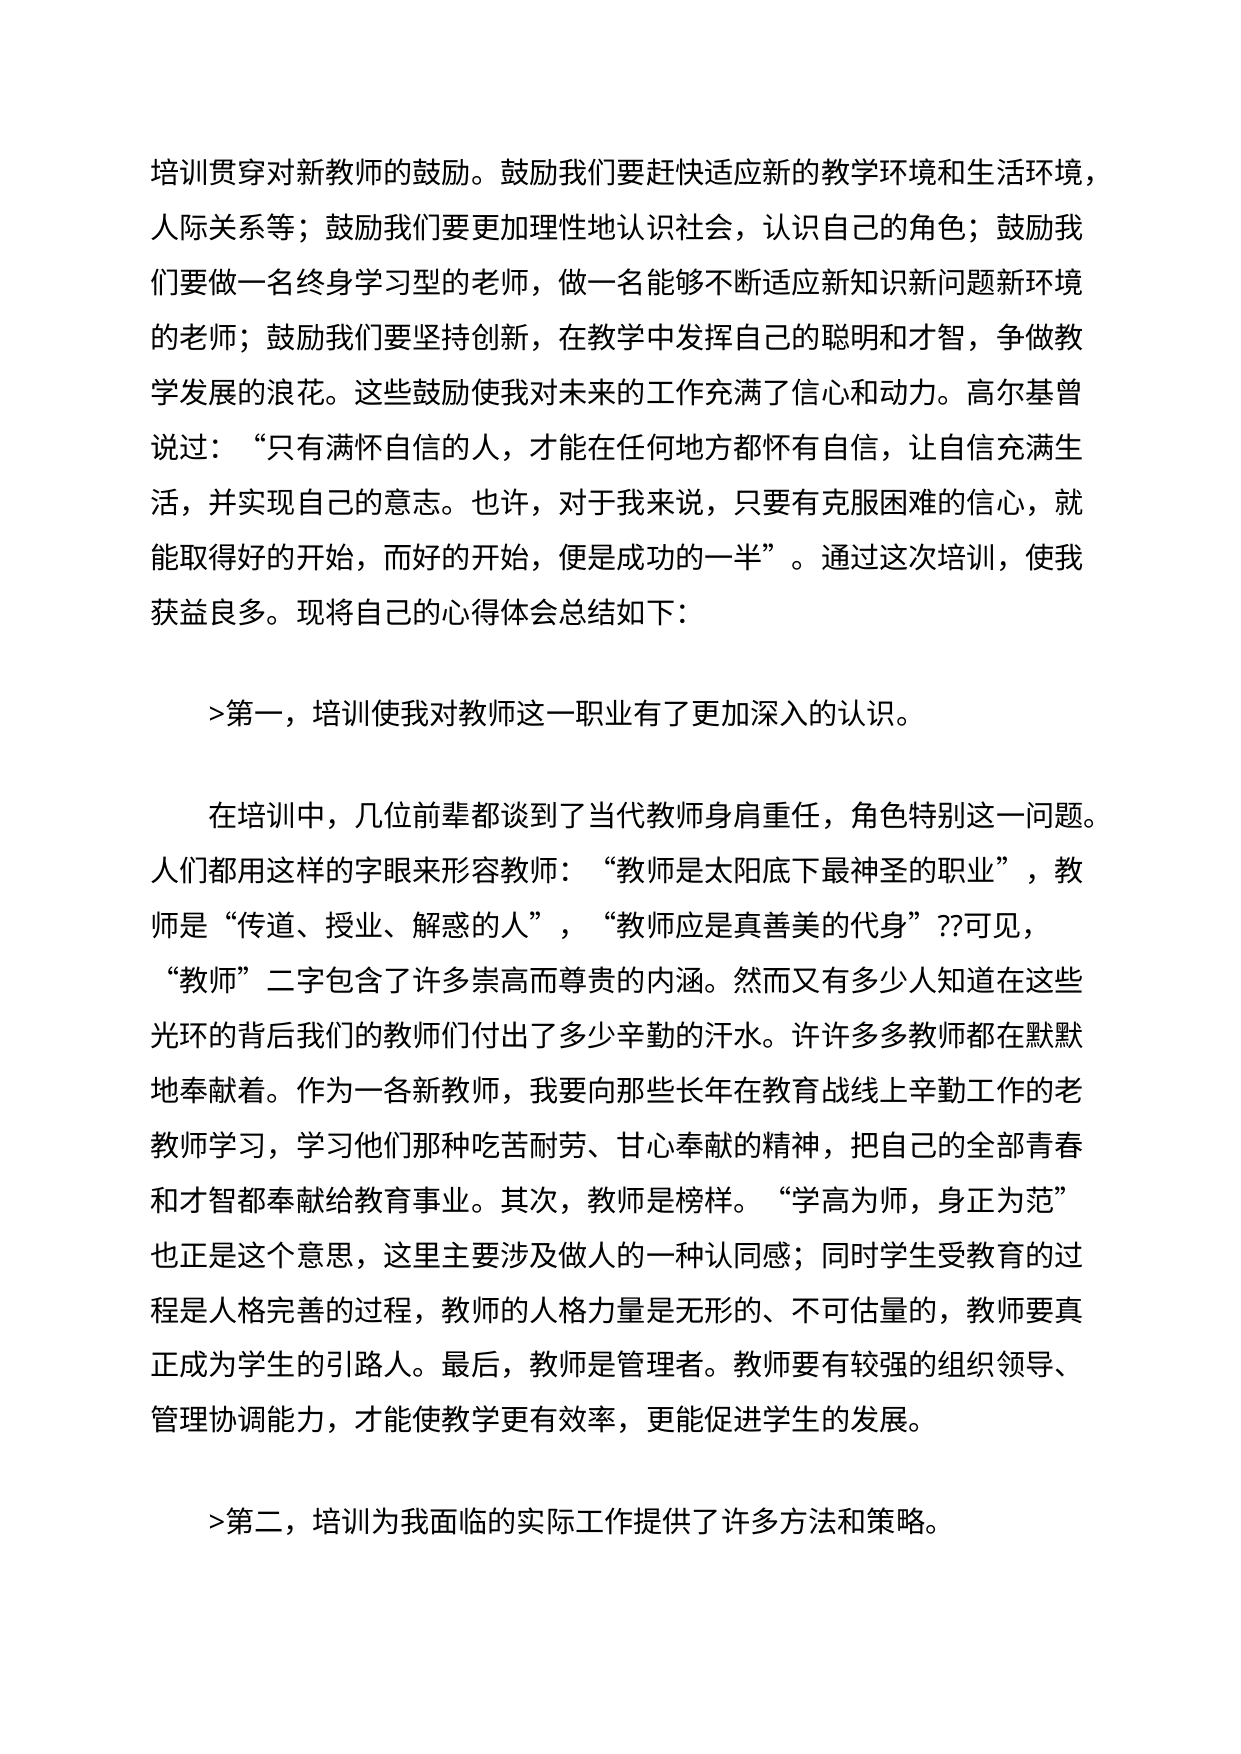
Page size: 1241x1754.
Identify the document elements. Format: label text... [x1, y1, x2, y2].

text >第二，培训为我面临的实际工作提供了许多方法和策略。 [150, 1499, 1090, 1541]
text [150, 150, 1090, 631]
text >第一，培训使我对教师这一职业有了更加深入的认识。 [150, 691, 1090, 733]
text 在培训中，几位前辈都谈到了当代教师身肩重任，角色特别这一问题。人们都用这样的字眼来形容教师：“教师是太阳底下最神圣的职业”，教师是“传道、授业、解惑的人”，“教师应是真善美的代身”??可见，“教师”二字包含了许多崇高而尊贵的内涵。然而又有多少人知道在这些光环的背后我们的教师们付出了多少辛勤的汗水。许许多多教师都在默默地奉献着。作为一各新教师，我要向那些长年在教育战线上辛勤工作的老教师学习，学习他们那种吃苦耐劳、甘心奉献的精神，把自己的全部青春和才智都奉献给教育事业。其次，教师是榜样。“学高为师，身正为范”也正是这个意思，这里主要涉及做人的一种认同感；同时学生受教育的过程是人格完善的过程，教师的人格力量是无形的、不可估量的，教师要真正成为学生的引路人。最后，教师是管理者。教师要有较强的组织领导、管理协调能力，才能使教学更有效率，更能促进学生的发展。 [150, 793, 1090, 1439]
